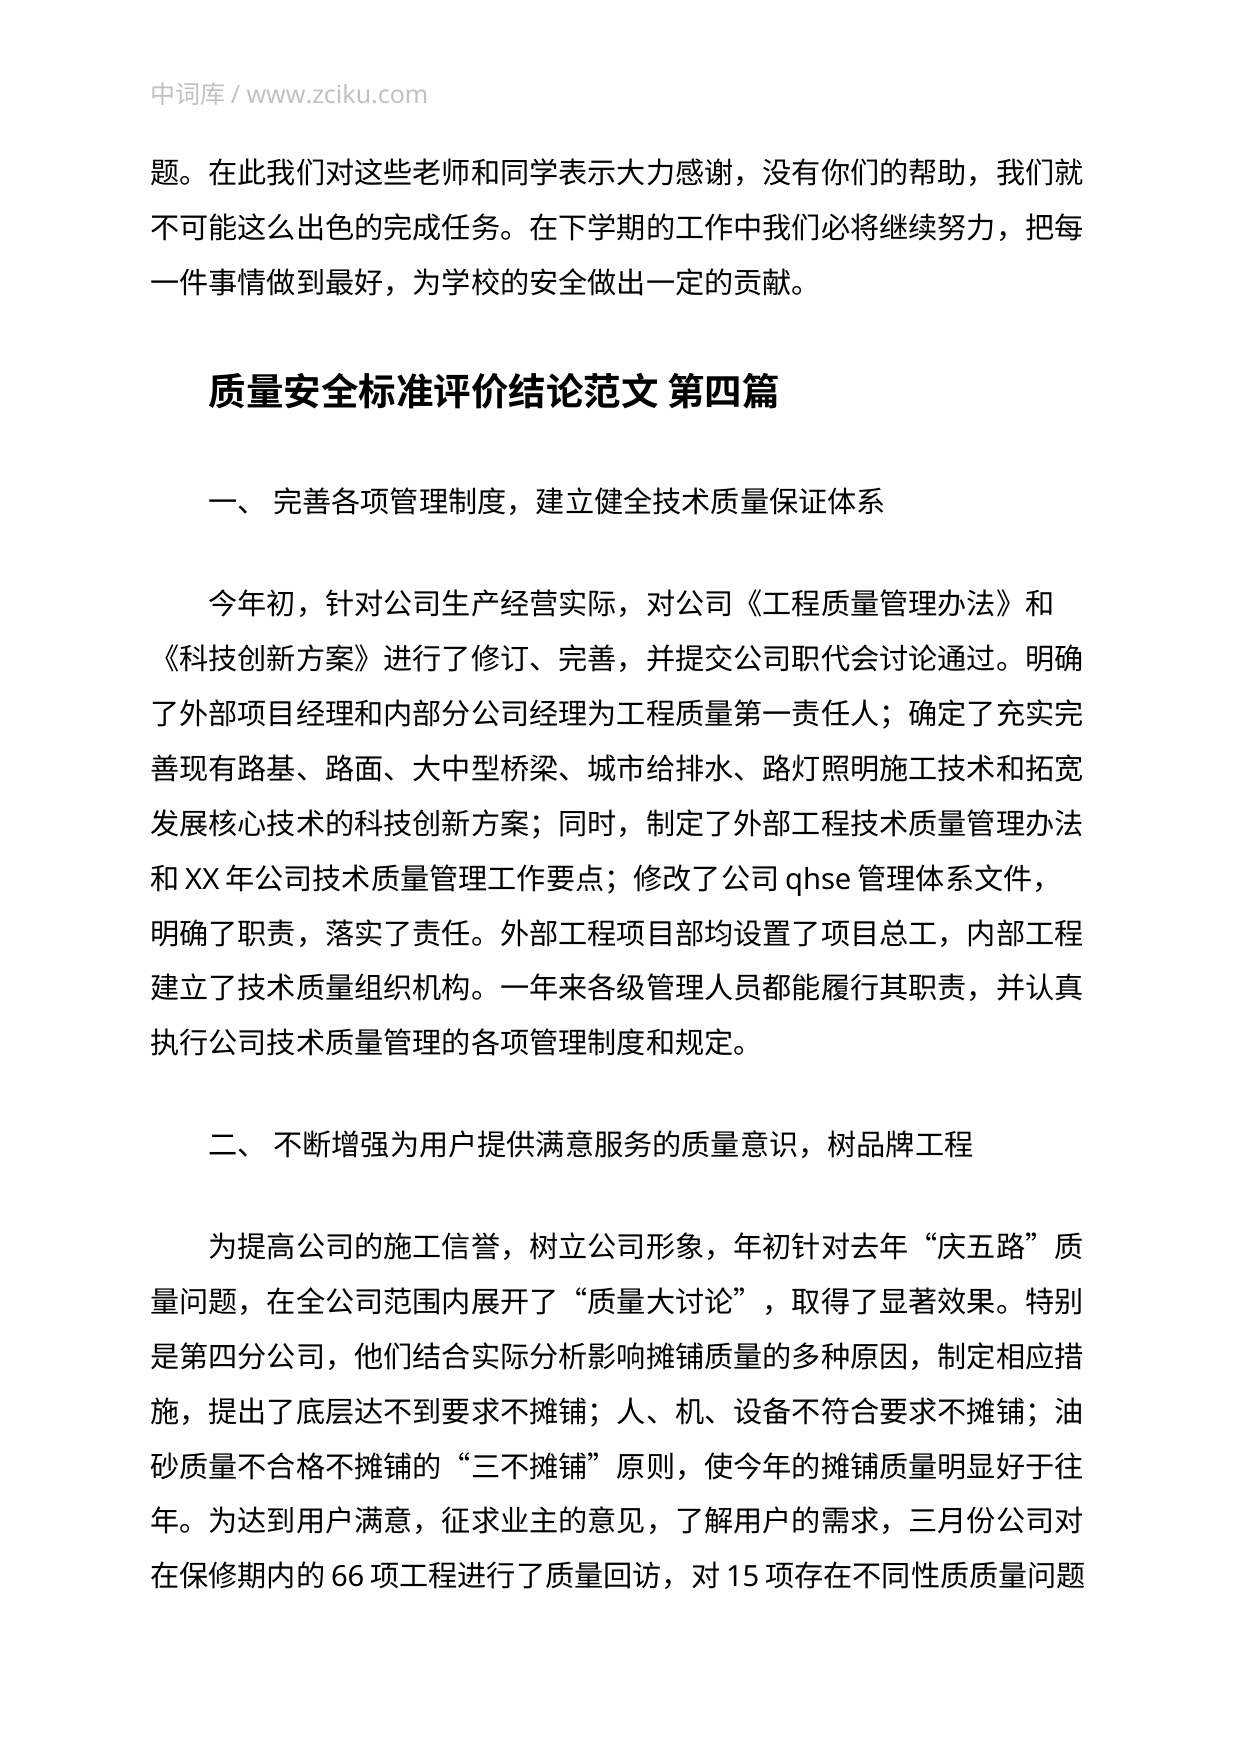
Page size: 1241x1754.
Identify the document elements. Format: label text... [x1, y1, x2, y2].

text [150, 1223, 1090, 1595]
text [150, 150, 1090, 302]
text 今年初，针对公司生产经营实际，对公司《工程质量管理办法》和《科技创新方案》进行了修订、完善，并提交公司职代会讨论通过。明确了外部项目经理和内部分公司经理为工程质量第一责任人；确定了充实完善现有路基、路面、大中型桥梁、城市给排水、路灯照明施工技术和拓宽发展核心技术的科技创新方案；同时，制定了外部工程技术质量管理办法和XX年公司技术质量管理工作要点；修改了公司qhse管理体系文件，明确了职责，落实了责任。外部工程项目部均设置了项目总工，内部工程建立了技术质量组织机构。一年来各级管理人员都能履行其职责，并认真执行公司技术质量管理的各项管理制度和规定。 [150, 581, 1090, 1062]
text 二、 不断增强为用户提供满意服务的质量意识，树品牌工程 [150, 1122, 1090, 1164]
text 质量安全标准评价结论范文 第四篇 [150, 362, 1090, 416]
text 一、 完善各项管理制度，建立健全技术质量保证体系 [150, 479, 1090, 521]
